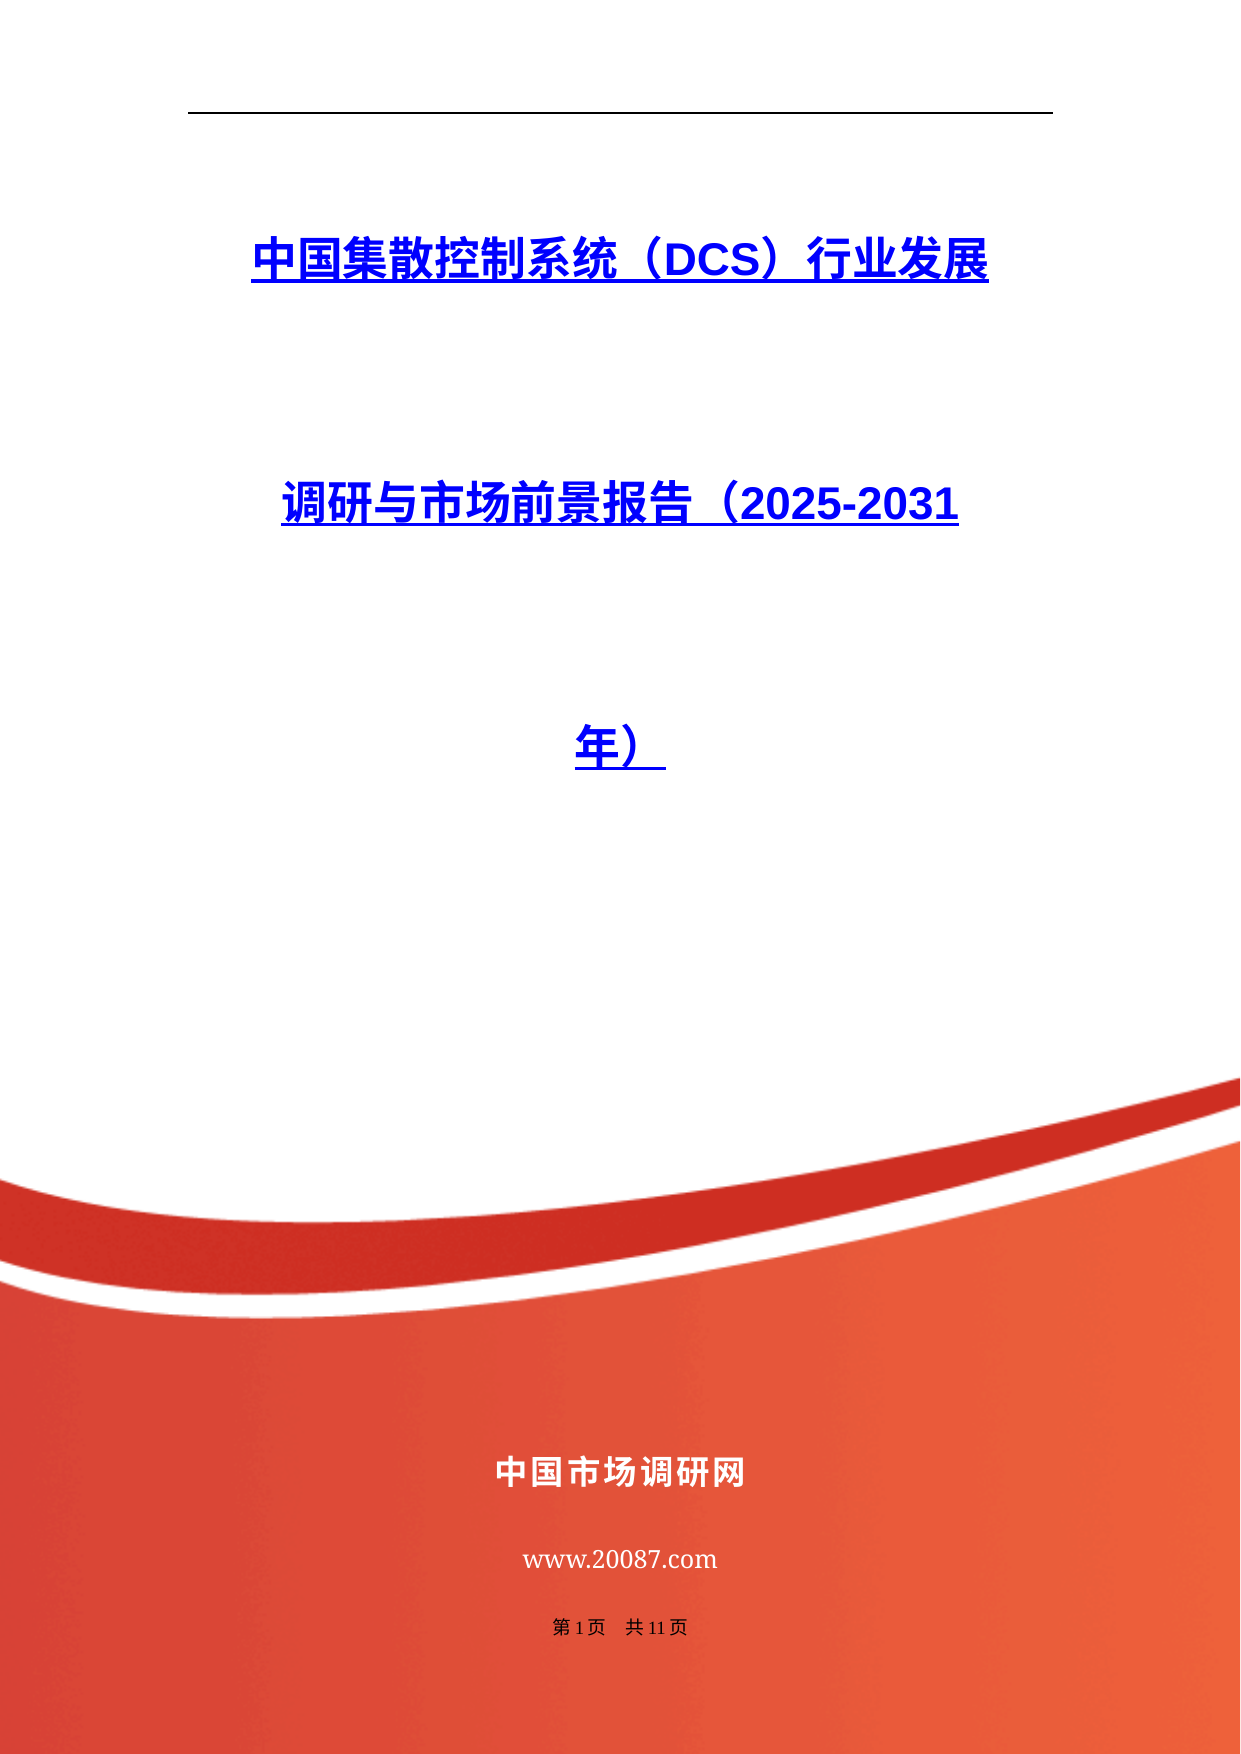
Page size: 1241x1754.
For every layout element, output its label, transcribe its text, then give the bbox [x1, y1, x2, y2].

picture [0, 1006, 1241, 1754]
table_header 中国集散控制系统（DCS）行业发展调研与市场前景报告（2025-2031年） [188, 207, 1053, 871]
subtitle 中国市场调研网 [187, 1437, 1053, 1502]
text www.20087.com [187, 1526, 1053, 1591]
